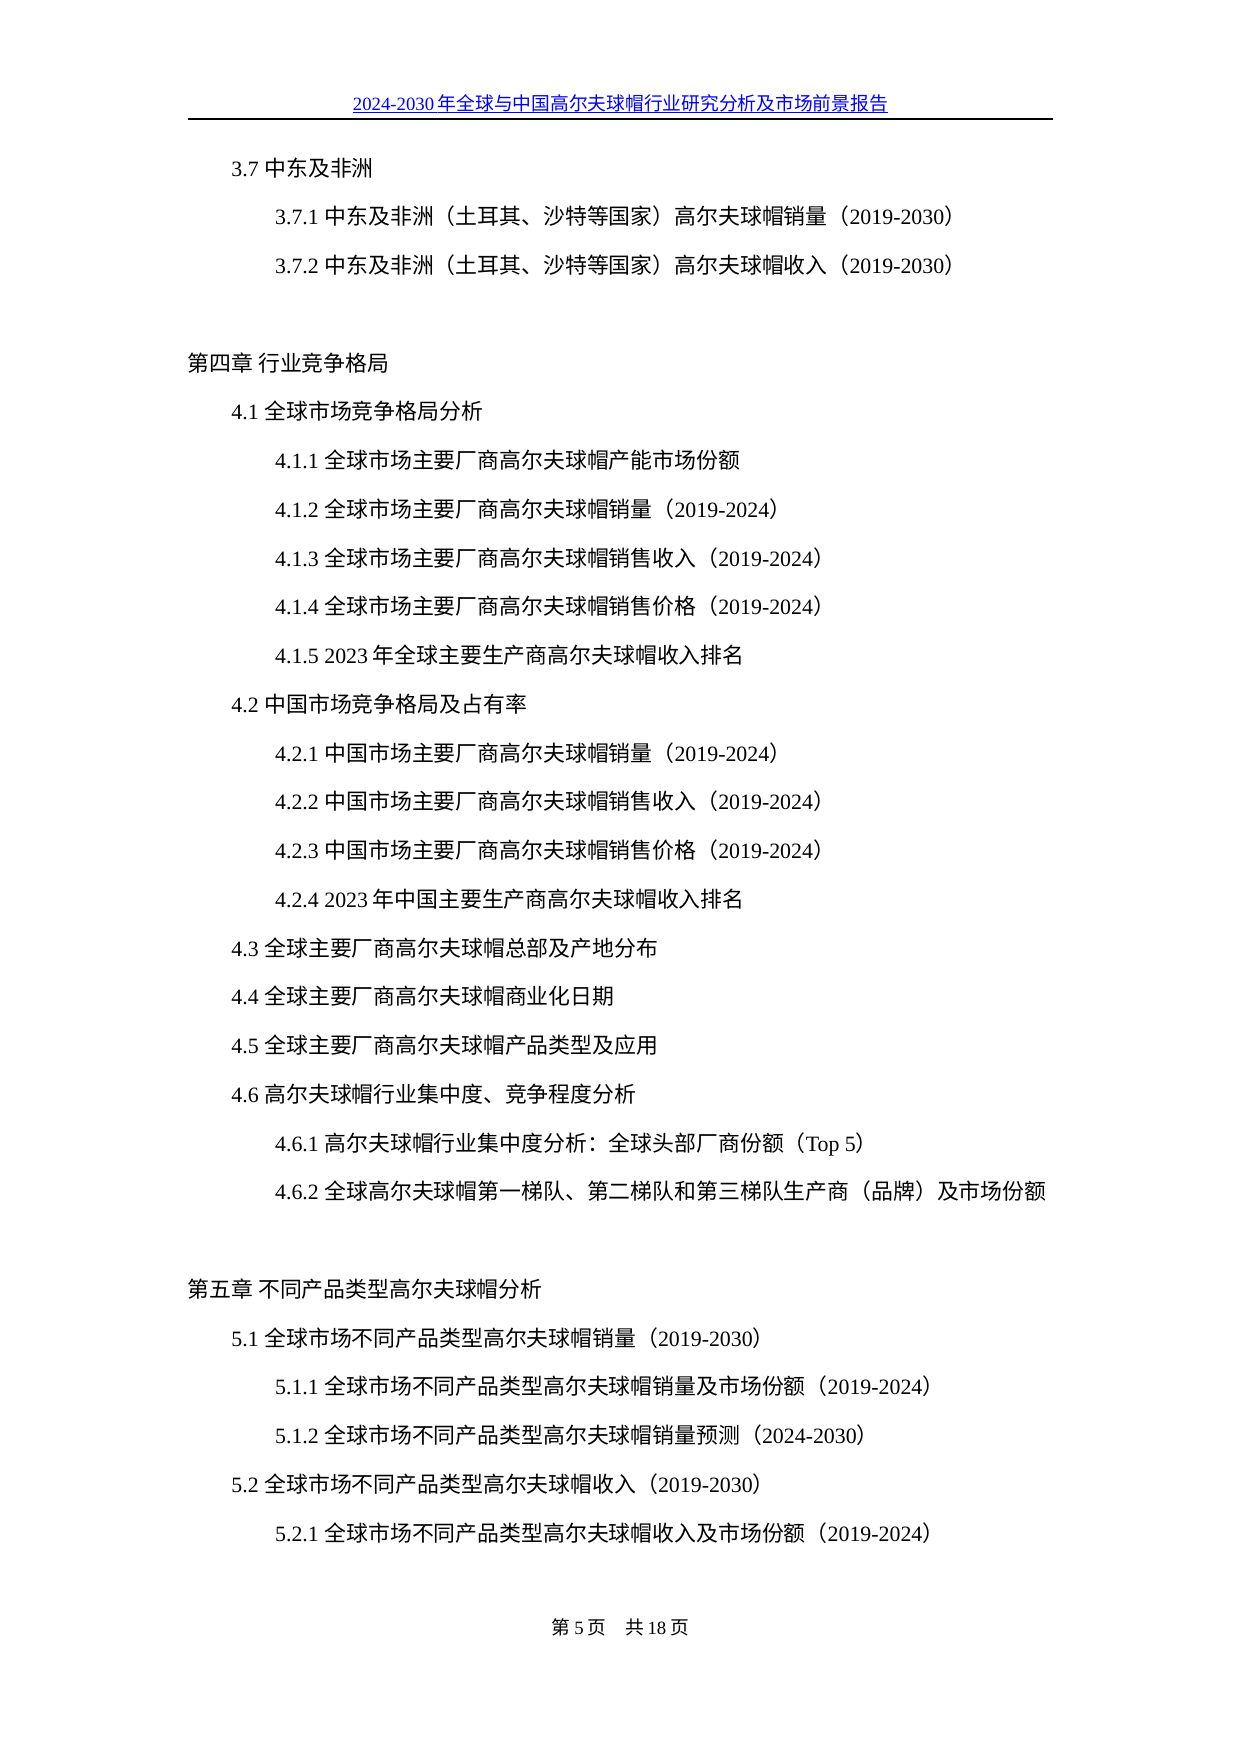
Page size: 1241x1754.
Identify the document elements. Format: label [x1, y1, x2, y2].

text [187, 150, 1053, 1548]
